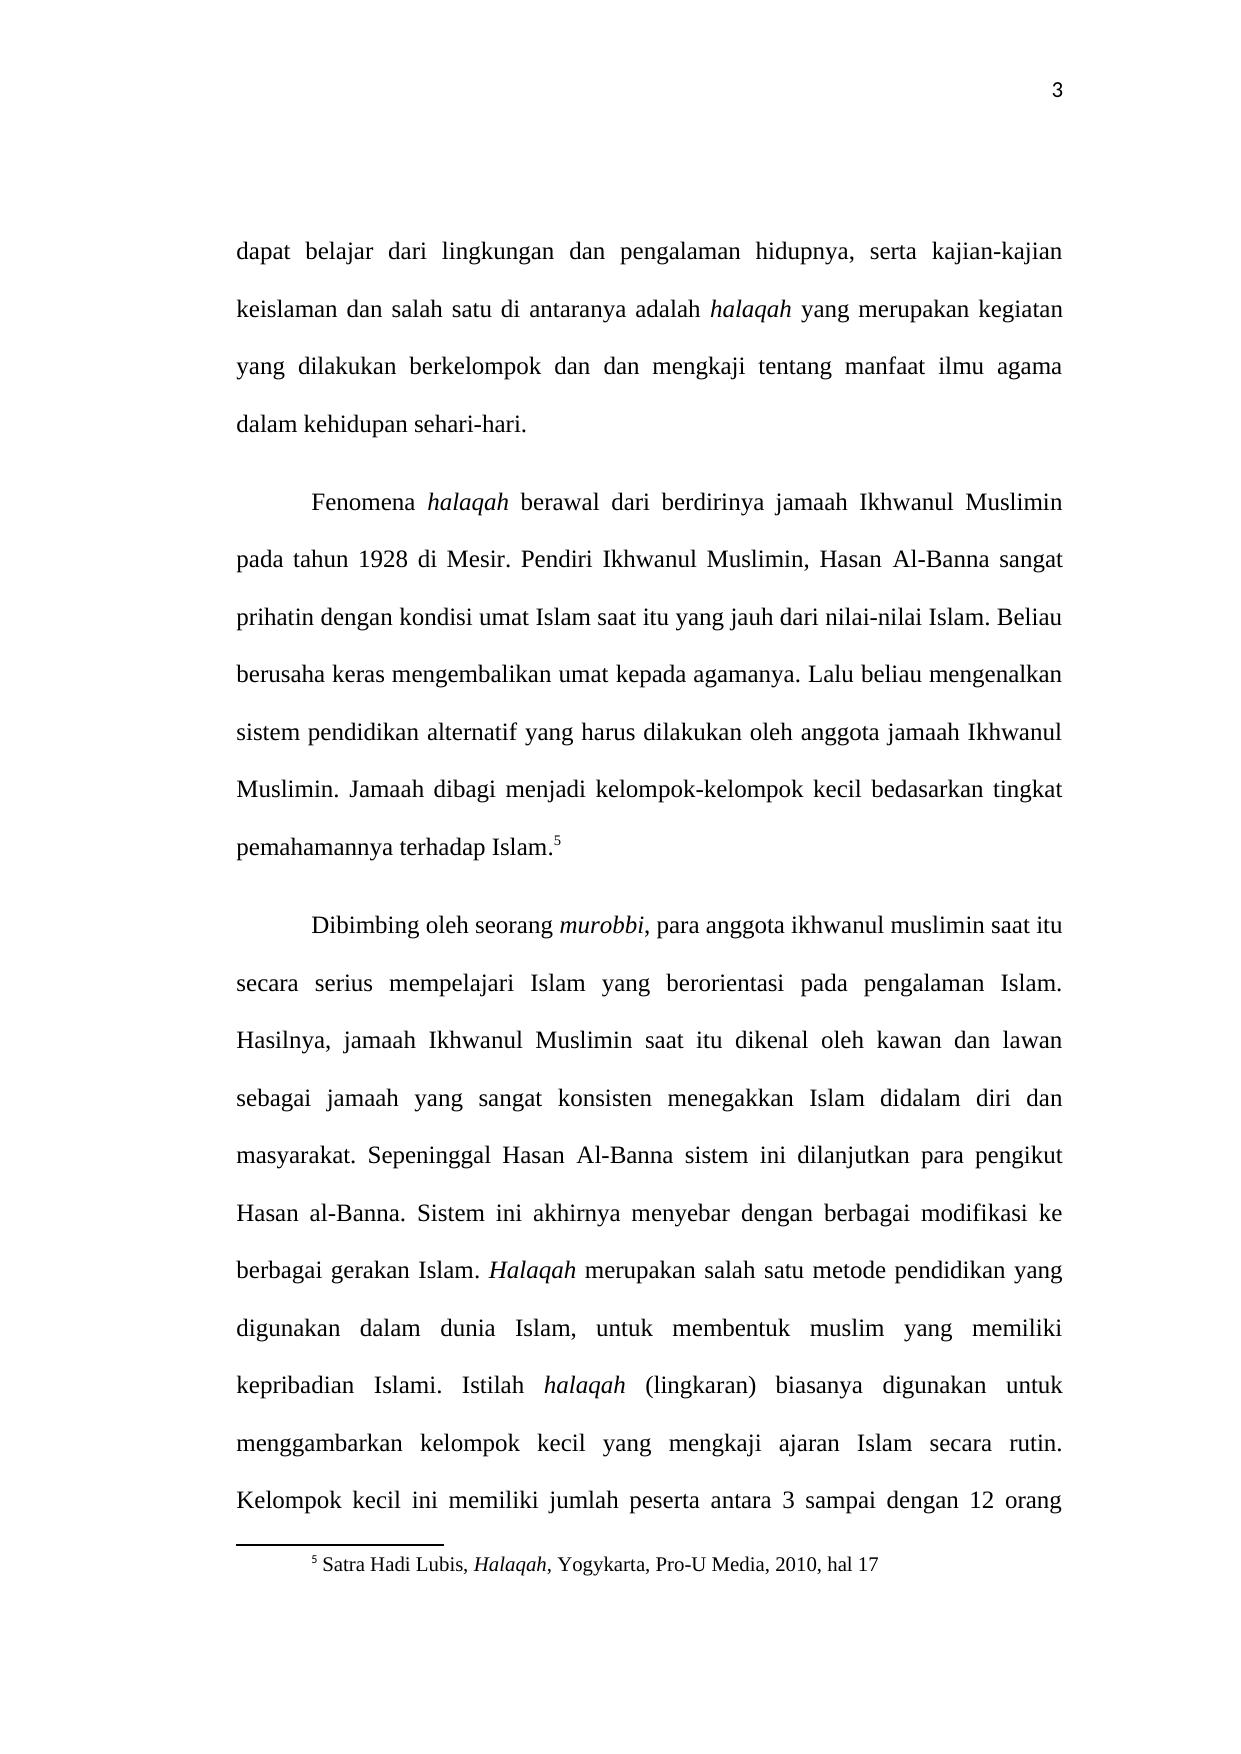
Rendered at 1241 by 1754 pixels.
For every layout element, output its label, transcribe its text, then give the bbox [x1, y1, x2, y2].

text Fenomena halaqah berawal dari berdirinya jamaah Ikhwanul Muslimin pada tahun 1928 di Mesir. Pendiri Ikhwanul Muslimin, Hasan Al-Banna sangat prihatin dengan kondisi umat Islam saat itu yang jauh dari nilai-nilai Islam. Beliau berusaha keras mengembalikan umat kepada agamanya. Lalu beliau mengenalkan sistem pendidikan alternatif yang harus dilakukan oleh anggota jamaah Ikhwanul Muslimin. Jamaah dibagi menjadi kelompok-kelompok kecil bedasarkan tingkat pemahamannya terhadap Islam. [236, 487, 1063, 861]
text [236, 910, 1063, 1514]
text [236, 236, 1063, 437]
